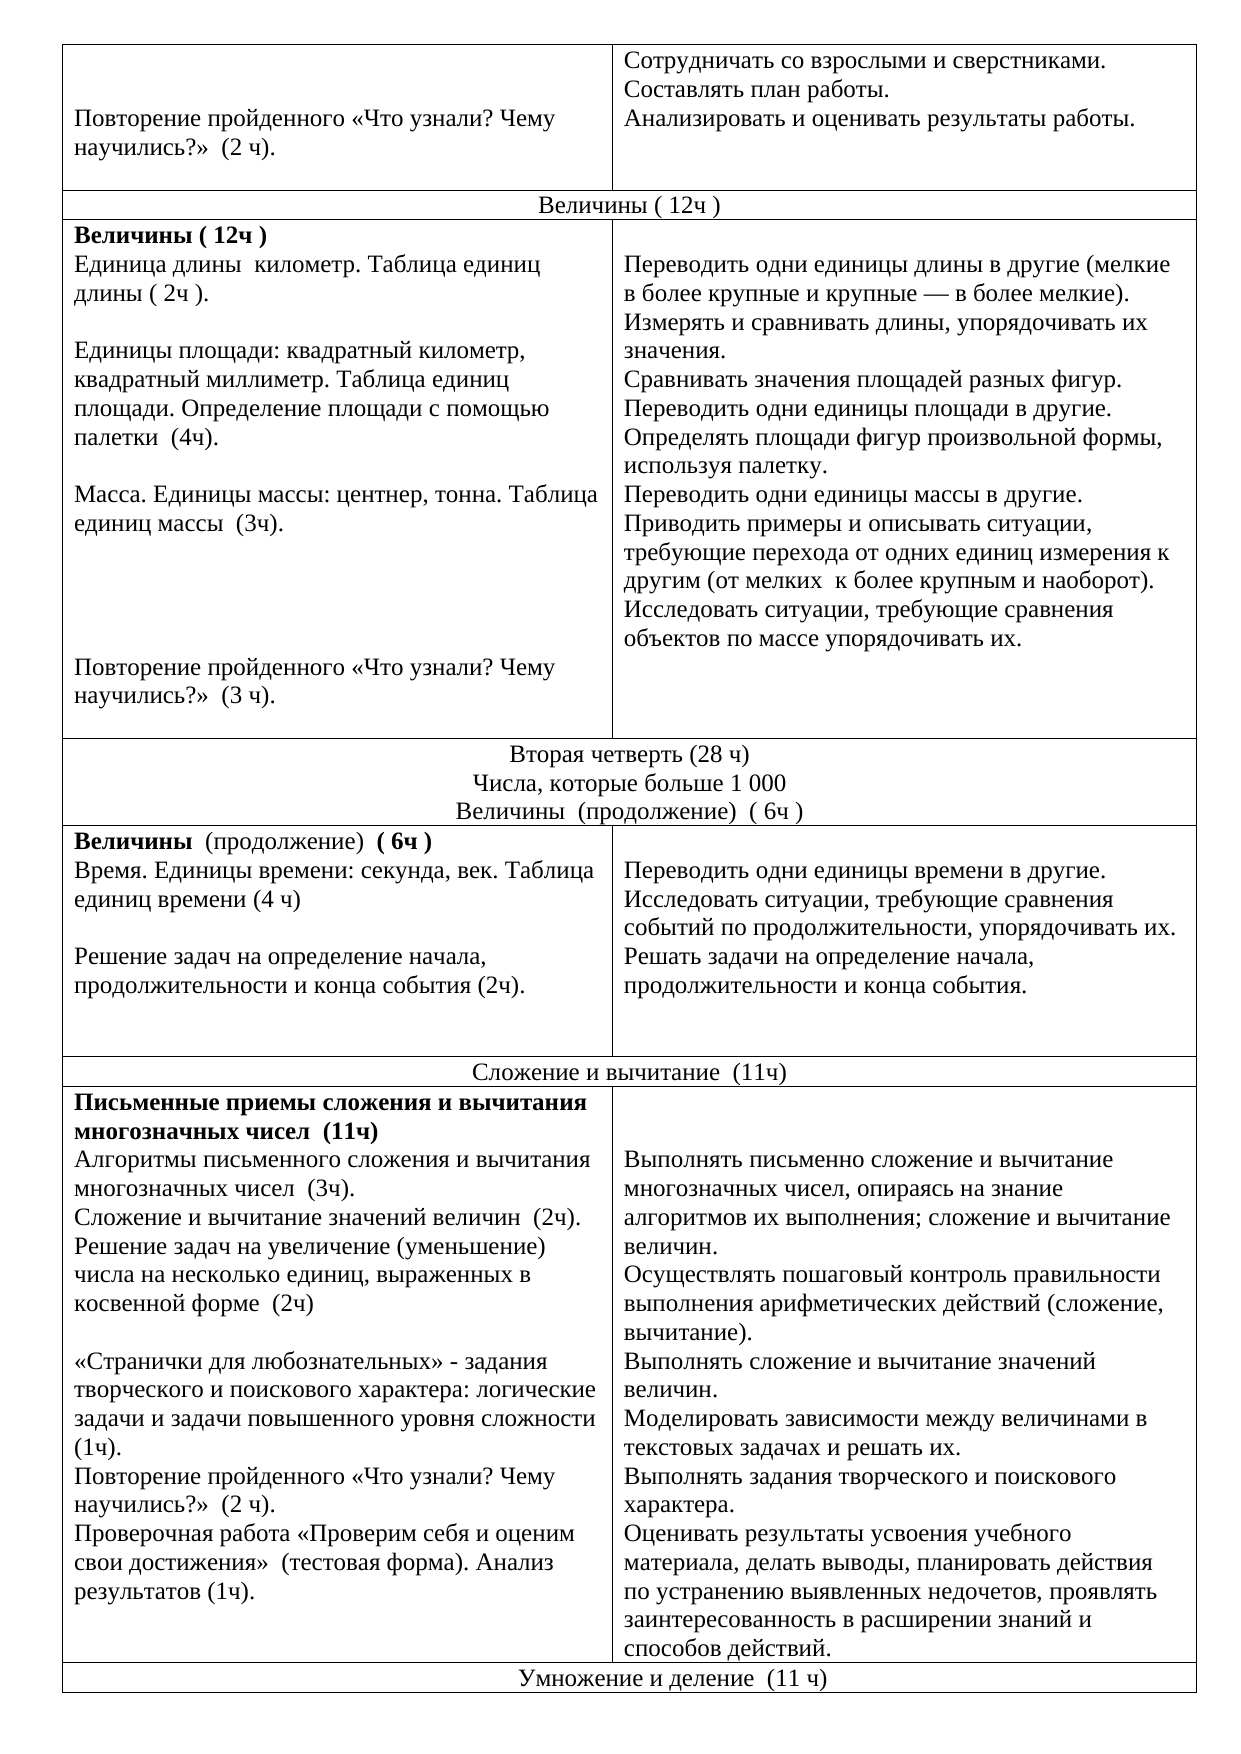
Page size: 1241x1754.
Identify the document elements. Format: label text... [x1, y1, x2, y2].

table_cell Письменные приемы сложения и вычитания многозначных чисел (11ч) Алгоритмы письменного сложения и вычитания многозначных чисел (3ч). Сложение и вычитание значений величин (2ч). Решение задач на увеличение (уменьшение) числа на несколько единиц, выраженных в косвенной форме (2ч) «Странички для любознательных» - задания творческого и поискового характера: логические задачи и задачи повышенного уровня сложности (1ч). Повторение пройденного «Что узнали? Чему научились?» (2 ч). Проверочная работа «Проверим себя и оценим свои достижения» (тестовая форма). Анализ результатов (1ч). [63, 1087, 612, 1662]
table_cell Переводить одни единицы длины в другие (мелкие в более крупные и крупные — в более мелкие). Измерять и сравнивать длины, упорядочивать их значения. Сравнивать значения площадей разных фигур. Переводить одни единицы площади в другие. Определять площади фигур произвольной формы, используя палетку. Переводить одни единицы массы в другие. Приводить примеры и описывать ситуации, требующие перехода от одних единиц измерения к другим (от мелких к более крупным и наоборот). Исследовать ситуации, требующие сравнения объектов по массе упорядочивать их. [613, 220, 1196, 738]
table_cell Умножение и деление (11 ч) [63, 1663, 1196, 1692]
table_cell Вторая четверть (28 ч) Числа, которые больше 1 000 Величины (продолжение) ( 6ч ) [63, 739, 1196, 825]
table_cell Величины ( 12ч ) [63, 191, 1196, 219]
table_cell Переводить одни единицы времени в другие. Исследовать ситуации, требующие сравнения событий по продолжительности, упорядочивать их. Решать задачи на определение начала, продолжительности и конца события. [613, 826, 1196, 1056]
table_cell Сложение и вычитание (11ч) [63, 1057, 1196, 1086]
table_cell Выполнять письменно сложение и вычитание многозначных чисел, опираясь на знание алгоритмов их выполнения; сложение и вычитание величин. Осуществлять пошаговый контроль правильности выполнения арифметических действий (сложение, вычитание). Выполнять сложение и вычитание значений величин. Моделировать зависимости между величинами в текстовых задачах и решать их. Выполнять задания творческого и поискового характера. Оценивать результаты усвоения учебного материала, делать выводы, планировать действия по устранению выявленных недочетов, проявлять заинтересованность в расширении знаний и способов действий. [613, 1087, 1196, 1662]
table_cell Величины (продолжение) ( 6ч ) Время. Единицы времени: секунда, век. Таблица единиц времени (4 ч) Решение задач на определение начала, продолжительности и конца события (2ч). [63, 826, 612, 1056]
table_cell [613, 45, 1196, 189]
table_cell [63, 45, 612, 189]
table_cell Величины ( 12ч ) Единица длины километр. Таблица единиц длины ( 2ч ). Единицы площади: квадратный километр, квадратный миллиметр. Таблица единиц площади. Определение площади с помощью палетки (4ч). Масса. Единицы массы: центнер, тонна. Таблица единиц массы (3ч). Повторение пройденного «Что узнали? Чему научились?» (3 ч). [63, 220, 612, 738]
